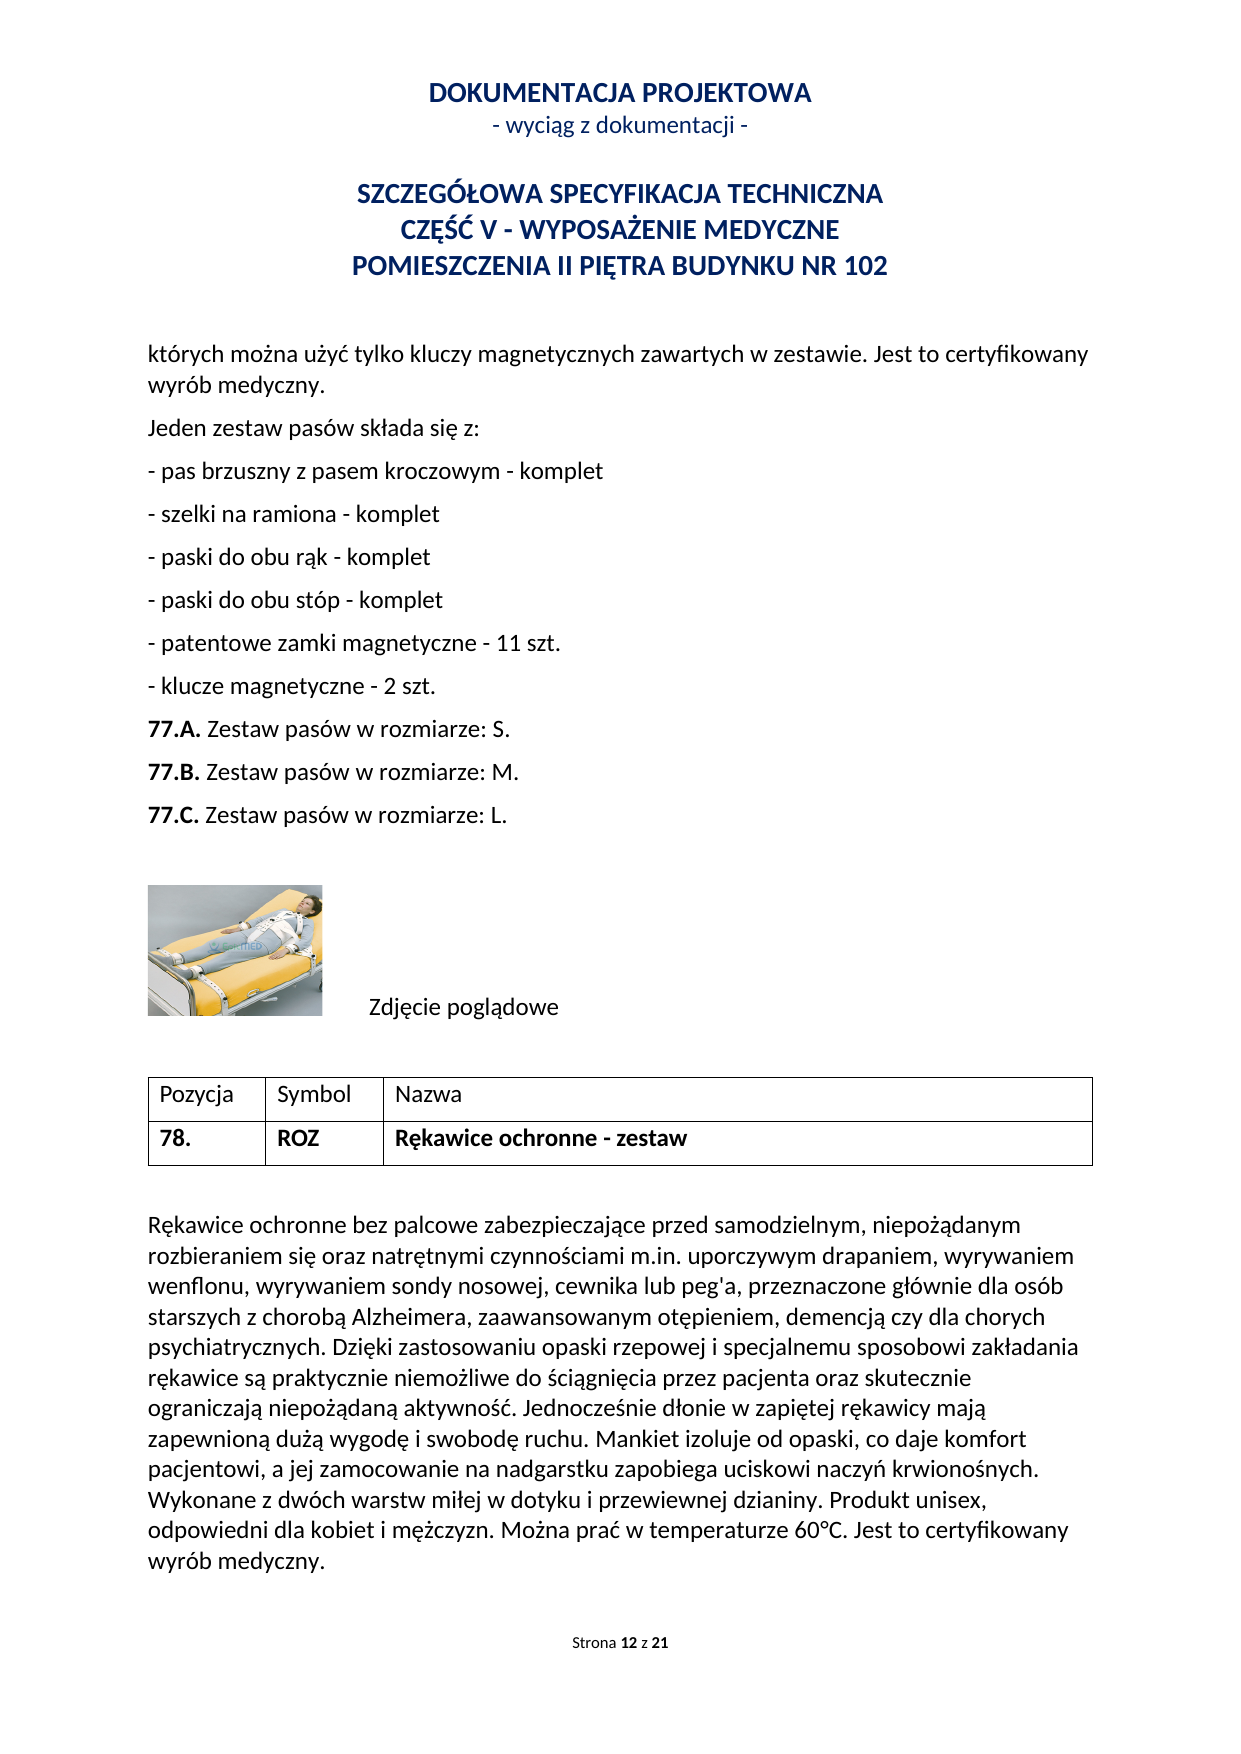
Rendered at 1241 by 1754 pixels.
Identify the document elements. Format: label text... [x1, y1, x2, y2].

text - patentowe zamki magnetyczne - 11 szt. [148, 627, 1093, 658]
table_cell ROZ [266, 1122, 383, 1165]
text - paski do obu rąk - komplet [148, 541, 1093, 572]
text Jeden zestaw pasów składa się z: [148, 412, 1093, 442]
text - paski do obu stóp - komplet [148, 584, 1093, 614]
table_cell 78. [149, 1122, 265, 1165]
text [148, 338, 1093, 399]
text 77.C. Zestaw pasów w rozmiarze: L. [148, 799, 1093, 830]
text - szelki na ramiona - komplet [148, 498, 1093, 528]
table_header Nazwa [384, 1078, 1092, 1121]
text Zdjęcie poglądowe [148, 885, 1093, 1022]
text - klucze magnetyczne - 2 szt. [148, 670, 1093, 701]
text - pas brzuszny z pasem kroczowym - komplet [148, 455, 1093, 486]
text 77.A. Zestaw pasów w rozmiarze: S. [148, 713, 1093, 744]
picture [147, 885, 323, 1016]
text Rękawice ochronne bez palcowe zabezpieczające przed samodzielnym, niepożądanym rozbieraniem się oraz natrętnymi czynnościami m.in. uporczywym drapaniem, wyrywaniem wenflonu, wyrywaniem sondy nosowej, cewnika lub peg'a, przeznaczone głównie dla osób starszych z chorobą Alzheimera, zaawansowanym otępieniem, demencją czy dla chorych psychiatrycznych. Dzięki zastosowaniu opaski rzepowej i specjalnemu sposobowi zakładania rękawice są praktycznie niemożliwe do ściągnięcia przez pacjenta oraz skutecznie ograniczają niepożądaną aktywność. Jednocześnie dłonie w zapiętej rękawicy mają zapewnioną dużą wygodę i swobodę ruchu. Mankiet izoluje od opaski, co daje komfort pacjentowi, a jej zamocowanie na nadgarstku zapobiega uciskowi naczyń krwionośnych. Wykonane z dwóch warstw miłej w dotyku i przewiewnej dzianiny. Produkt unisex, odpowiedni dla kobiet i mężczyzn. Można prać w temperaturze 60°C. Jest to certyfikowany wyrób medyczny. [148, 1209, 1093, 1576]
table_header Pozycja [149, 1078, 265, 1121]
table_header Symbol [266, 1078, 383, 1121]
table_cell Rękawice ochronne - zestaw [384, 1122, 1092, 1165]
text 77.B. Zestaw pasów w rozmiarze: M. [148, 756, 1093, 787]
